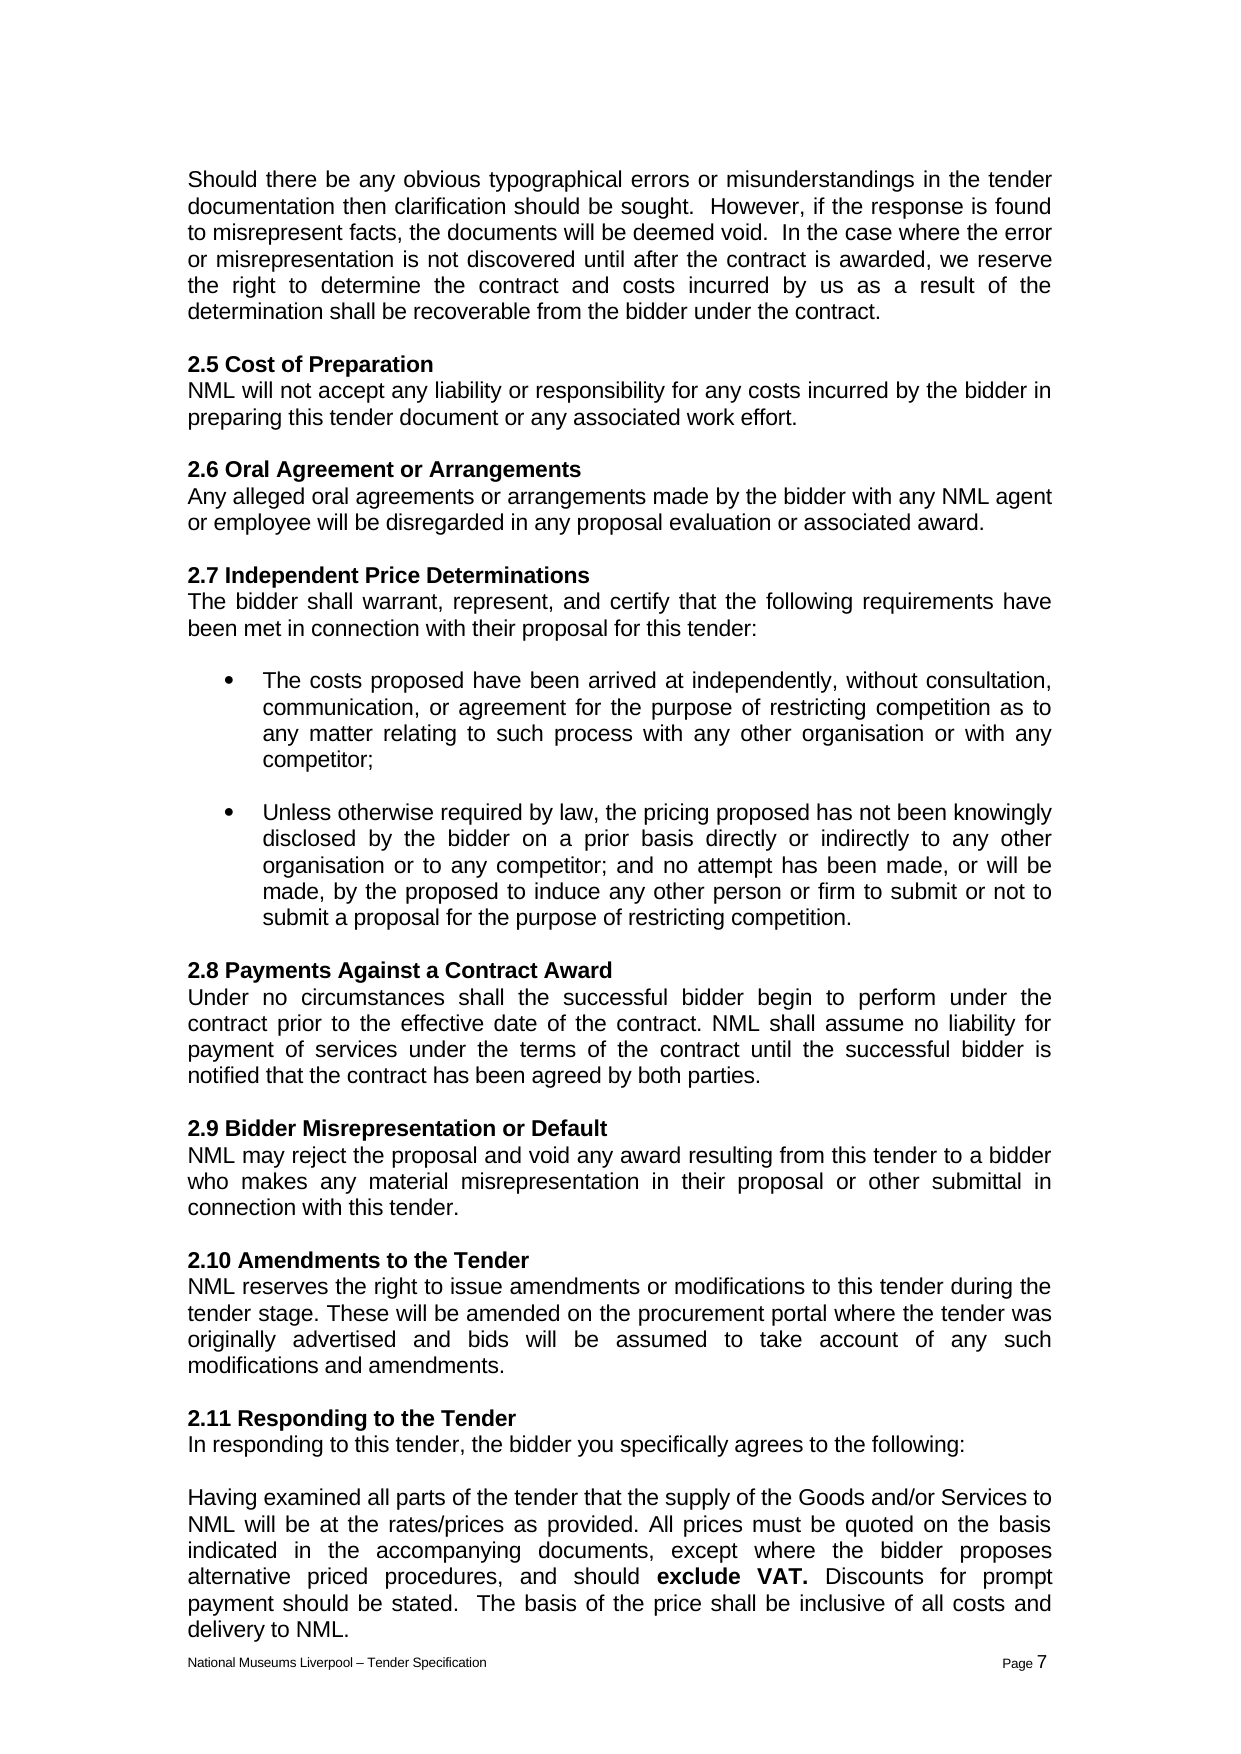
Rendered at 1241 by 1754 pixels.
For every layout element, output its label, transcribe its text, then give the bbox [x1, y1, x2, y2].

text Any alleged oral agreements or arrangements made by the bidder with any NML agent or employee will be disregarded in any proposal evaluation or associated award. [187, 483, 1053, 535]
subtitle 2.5 Cost of Preparation [187, 351, 1053, 377]
text Under no circumstances shall the successful bidder begin to perform under the contract prior to the effective date of the contract. NML shall assume no liability for payment of services under the terms of the contract until the successful bidder is notified that the contract has been agreed by both parties. [187, 983, 1053, 1089]
text NML may reject the proposal and void any award resulting from this tender to a bidder who makes any material misrepresentation in their proposal or other submittal in connection with this tender. [187, 1142, 1053, 1221]
subtitle 2.8 Payments Against a Contract Award [187, 957, 1053, 983]
subtitle 2.7 Independent Price Determinations [187, 562, 1053, 588]
subtitle 2.6 Oral Agreement or Arrangements [187, 456, 1053, 483]
text Having examined all parts of the tender that the supply of the Goods and/or Services to NML will be at the rates/prices as provided. All prices must be quoted on the basis indicated in the accompanying documents, except where the bidder proposes alternative priced procedures, and should exclude VAT. Discounts for prompt payment should be stated. The basis of the price shall be inclusive of all costs and delivery to NML. [187, 1484, 1053, 1642]
text In responding to this tender, the bidder you specifically agrees to the following: [187, 1431, 1053, 1458]
text The bidder shall warrant, represent, and certify that the following requirements have been met in connection with their proposal for this tender: [187, 588, 1053, 641]
subtitle 2.9 Bidder Misrepresentation or Default [187, 1115, 1053, 1142]
text NML will not accept any liability or responsibility for any costs incurred by the bidder in preparing this tender document or any associated work effort. [187, 377, 1053, 430]
text NML reserves the right to issue amendments or modifications to this tender during the tender stage. These will be amended on the procurement portal where the tender was originally advertised and bids will be assumed to take account of any such modifications and amendments. [187, 1273, 1053, 1379]
list Unless otherwise required by law, the pricing proposed has not been knowingly disclosed by the bidder on a prior basis directly or indirectly to any other organisation or to any competitor; and no attempt has been made, or will be made, by the proposed to induce any other person or firm to submit or not to submit a proposal for the purpose of restricting competition. [225, 799, 1053, 931]
subtitle 2.10 Amendments to the Tender [187, 1247, 1053, 1273]
text Should there be any obvious typographical errors or misunderstandings in the tender documentation then clarification should be sought. However, if the response is found to misrepresent facts, the documents will be deemed void. In the case where the error or misrepresentation is not discovered until after the contract is awarded, we reserve the right to determine the contract and costs incurred by us as a result of the determination shall be recoverable from the bidder under the contract. [187, 166, 1053, 324]
list The costs proposed have been arrived at independently, without consultation, communication, or agreement for the purpose of restricting competition as to any matter relating to such process with any other organisation or with any competitor; [225, 667, 1053, 773]
subtitle 2.11 Responding to the Tender [187, 1405, 1053, 1431]
